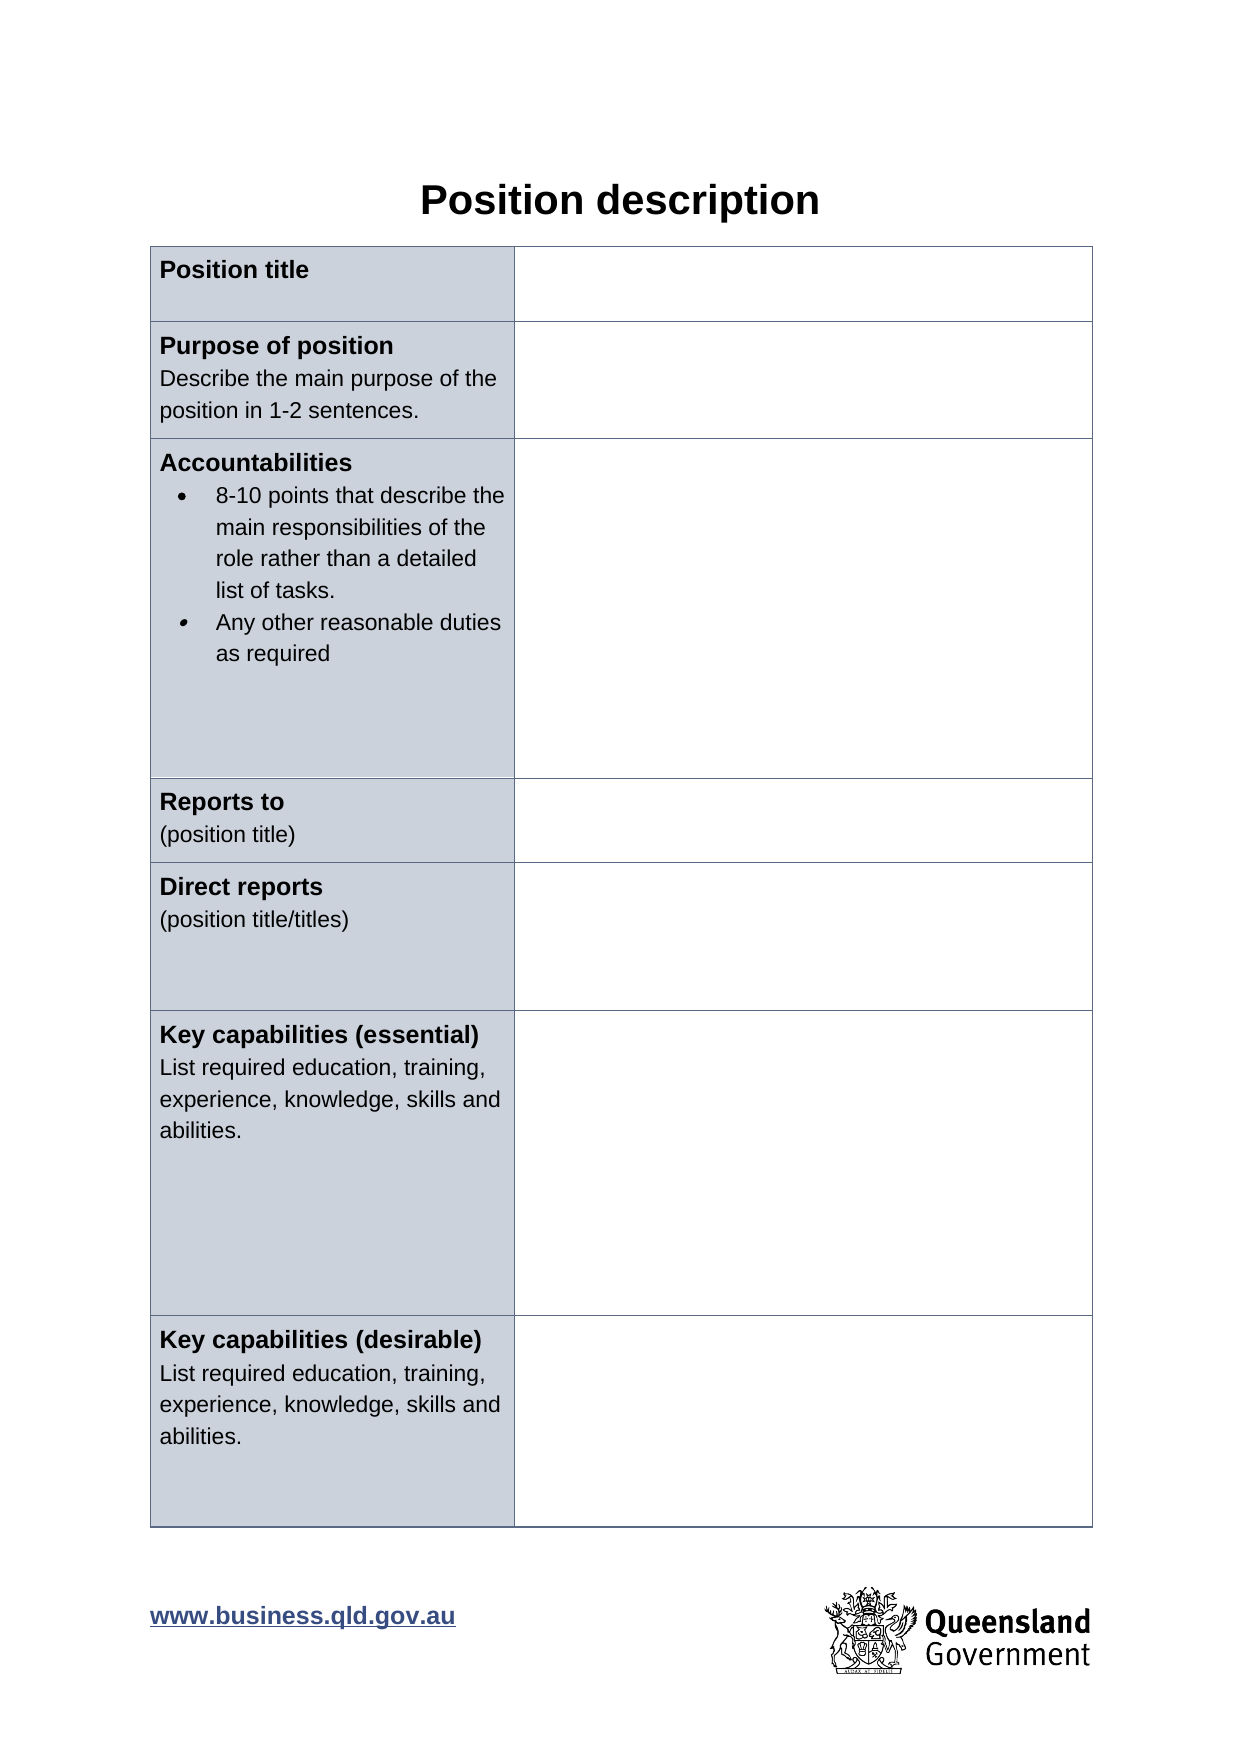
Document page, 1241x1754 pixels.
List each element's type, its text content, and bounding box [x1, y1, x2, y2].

table_cell [515, 322, 1092, 438]
table_cell Key capabilities (essential) List required education, training, experience, knowledge, skills and abilities. [151, 1011, 514, 1315]
table_cell Reports to (position title) [151, 779, 514, 862]
table_cell Accountabilities 8-10 points that describe the main responsibilities of the role rather than a detailed list of tasks. Any other reasonable duties as required [151, 439, 514, 777]
table_cell Purpose of position Describe the main purpose of the position in 1-2 sentences. [151, 322, 514, 438]
table_header [515, 247, 1092, 321]
table_cell Key capabilities (desirable) List required education, training, experience, knowledge, skills and abilities. [151, 1316, 514, 1526]
table_cell [515, 863, 1092, 1010]
table_cell [515, 439, 1092, 777]
table_cell [515, 1316, 1092, 1526]
picture [824, 1587, 1090, 1674]
table_cell Direct reports (position title/titles) [151, 863, 514, 1010]
table_cell [515, 1011, 1092, 1315]
table_header Position title [151, 247, 514, 321]
table_cell [515, 779, 1092, 862]
subtitle Position description [150, 176, 1090, 223]
